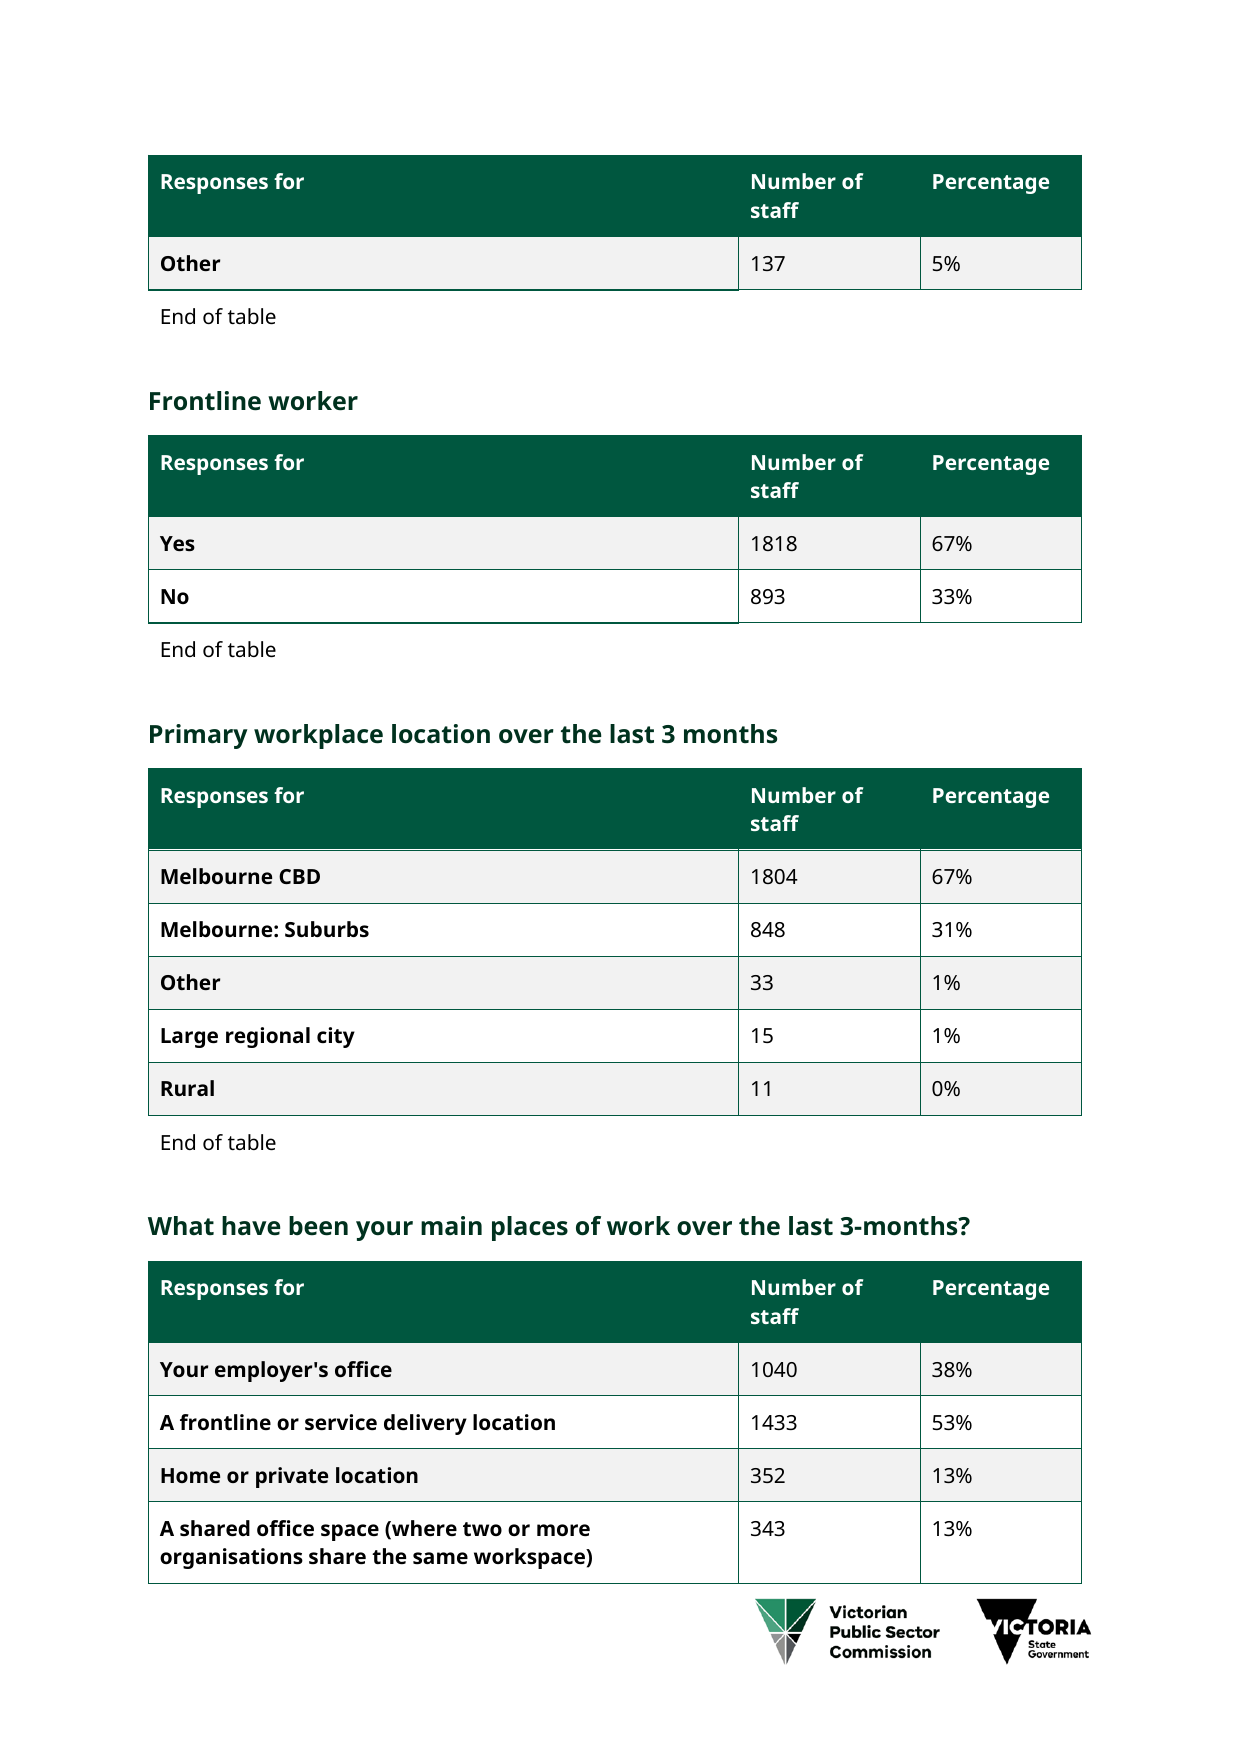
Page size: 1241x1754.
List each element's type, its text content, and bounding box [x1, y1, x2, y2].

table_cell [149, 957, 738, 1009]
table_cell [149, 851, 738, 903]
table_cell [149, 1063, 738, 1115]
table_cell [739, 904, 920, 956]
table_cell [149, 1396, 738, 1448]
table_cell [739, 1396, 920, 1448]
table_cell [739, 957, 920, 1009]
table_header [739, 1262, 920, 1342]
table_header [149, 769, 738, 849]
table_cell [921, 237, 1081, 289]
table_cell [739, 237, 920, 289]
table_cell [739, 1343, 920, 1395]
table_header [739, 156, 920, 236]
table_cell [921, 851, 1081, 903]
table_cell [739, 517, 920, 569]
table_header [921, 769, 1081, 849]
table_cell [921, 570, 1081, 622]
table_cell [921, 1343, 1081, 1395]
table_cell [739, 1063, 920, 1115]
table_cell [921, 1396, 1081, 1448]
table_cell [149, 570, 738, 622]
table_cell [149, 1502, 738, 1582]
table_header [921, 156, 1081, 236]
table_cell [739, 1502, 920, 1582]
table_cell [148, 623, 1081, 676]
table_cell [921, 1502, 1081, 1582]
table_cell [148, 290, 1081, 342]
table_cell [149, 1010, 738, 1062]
subtitle What have been your main places of work over the last 3-months? [148, 1209, 1092, 1243]
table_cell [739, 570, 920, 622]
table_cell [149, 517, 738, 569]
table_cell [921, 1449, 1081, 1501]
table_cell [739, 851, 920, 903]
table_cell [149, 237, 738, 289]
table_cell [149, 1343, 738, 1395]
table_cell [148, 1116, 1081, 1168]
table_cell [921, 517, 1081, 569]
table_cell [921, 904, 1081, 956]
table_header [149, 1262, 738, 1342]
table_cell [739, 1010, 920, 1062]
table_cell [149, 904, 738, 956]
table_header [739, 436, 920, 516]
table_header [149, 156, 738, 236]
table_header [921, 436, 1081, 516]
picture [754, 1598, 1093, 1666]
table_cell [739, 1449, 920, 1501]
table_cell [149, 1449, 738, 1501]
subtitle Frontline worker [148, 383, 1092, 417]
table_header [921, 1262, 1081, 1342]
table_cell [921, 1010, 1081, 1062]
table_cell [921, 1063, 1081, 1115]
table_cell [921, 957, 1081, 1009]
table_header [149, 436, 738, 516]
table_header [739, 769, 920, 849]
subtitle Primary workplace location over the last 3 months [148, 717, 1092, 751]
